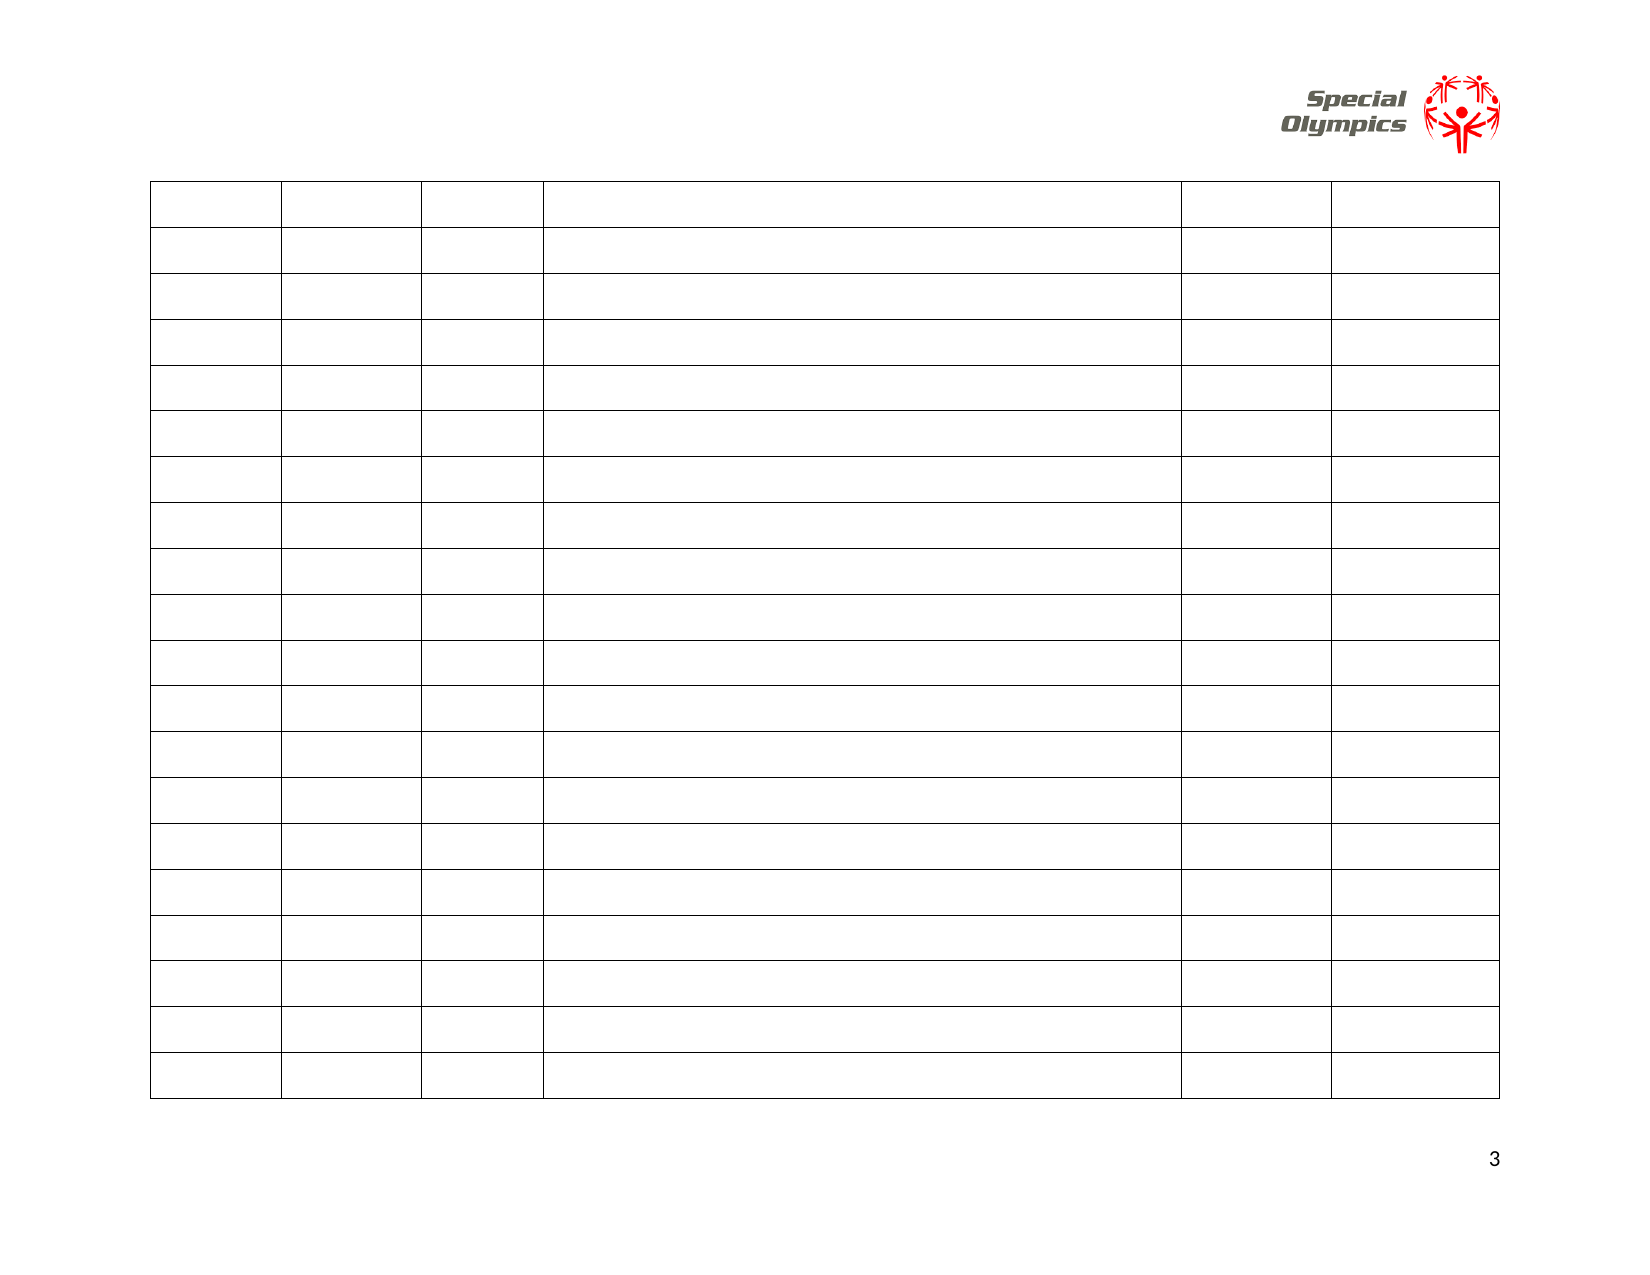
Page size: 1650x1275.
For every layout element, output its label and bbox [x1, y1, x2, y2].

table_cell [422, 1007, 543, 1052]
table_cell [282, 503, 421, 548]
table_cell [151, 824, 281, 869]
table_cell [422, 457, 543, 502]
table_cell [151, 182, 281, 227]
table_cell [1182, 1007, 1331, 1052]
table_cell [422, 778, 543, 823]
table_cell [151, 595, 281, 639]
table_cell [282, 732, 421, 777]
table_cell [544, 732, 1181, 777]
table_cell [1332, 503, 1499, 548]
table_cell [422, 824, 543, 869]
table_cell [1332, 641, 1499, 685]
table_cell [1332, 595, 1499, 639]
table_cell [422, 870, 543, 914]
table_cell [1332, 411, 1499, 456]
table_cell [1332, 961, 1499, 1006]
table_cell [1182, 228, 1331, 273]
table_cell [282, 916, 421, 960]
table_cell [544, 1053, 1181, 1098]
table_cell [1182, 641, 1331, 685]
table_cell [151, 457, 281, 502]
table_cell [1332, 732, 1499, 777]
table_cell [282, 228, 421, 273]
table_cell [422, 641, 543, 685]
table_cell [544, 411, 1181, 456]
table_cell [1182, 778, 1331, 823]
table_cell [1332, 366, 1499, 410]
table_cell [151, 916, 281, 960]
table_cell [282, 1053, 421, 1098]
table_cell [422, 1053, 543, 1098]
table_cell [282, 366, 421, 410]
table_cell [151, 1007, 281, 1052]
table_cell [1182, 824, 1331, 869]
table_cell [151, 641, 281, 685]
table_cell [282, 778, 421, 823]
table_cell [422, 916, 543, 960]
table_cell [151, 228, 281, 273]
table_cell [1182, 549, 1331, 594]
table_cell [1332, 686, 1499, 731]
table_cell [151, 320, 281, 364]
table_cell [544, 824, 1181, 869]
table_cell [422, 503, 543, 548]
table_cell [1182, 732, 1331, 777]
table_cell [544, 595, 1181, 639]
table_cell [151, 549, 281, 594]
picture [1281, 75, 1500, 154]
table_cell [544, 961, 1181, 1006]
table_cell [282, 961, 421, 1006]
table_cell [151, 1053, 281, 1098]
table_cell [422, 411, 543, 456]
table_cell [282, 457, 421, 502]
table_cell [1332, 1053, 1499, 1098]
table_cell [1182, 274, 1331, 319]
table_cell [1332, 457, 1499, 502]
table_cell [1182, 916, 1331, 960]
table_cell [422, 366, 543, 410]
table_cell [1332, 549, 1499, 594]
table_cell [282, 274, 421, 319]
table_cell [282, 686, 421, 731]
table_cell [544, 274, 1181, 319]
table_cell [544, 366, 1181, 410]
table_cell [282, 641, 421, 685]
table_cell [1182, 595, 1331, 639]
table_cell [544, 549, 1181, 594]
table_cell [1332, 274, 1499, 319]
table_cell [1332, 1007, 1499, 1052]
table_cell [151, 274, 281, 319]
table_cell [1332, 916, 1499, 960]
table_cell [544, 686, 1181, 731]
table_cell [544, 503, 1181, 548]
table_cell [282, 1007, 421, 1052]
table_cell [544, 228, 1181, 273]
table_cell [282, 320, 421, 364]
table_cell [151, 503, 281, 548]
table_cell [1182, 182, 1331, 227]
table_cell [282, 182, 421, 227]
table_cell [422, 732, 543, 777]
table_cell [1182, 686, 1331, 731]
table_cell [282, 411, 421, 456]
table_cell [151, 870, 281, 914]
table_cell [1182, 320, 1331, 364]
table_cell [151, 961, 281, 1006]
table_cell [1332, 870, 1499, 914]
table_cell [1332, 778, 1499, 823]
table_cell [544, 320, 1181, 364]
table_cell [1182, 870, 1331, 914]
table_cell [151, 686, 281, 731]
table_cell [544, 182, 1181, 227]
table_cell [422, 595, 543, 639]
table_cell [544, 1007, 1181, 1052]
table_cell [151, 732, 281, 777]
table_cell [544, 916, 1181, 960]
table_cell [422, 320, 543, 364]
table_cell [422, 274, 543, 319]
table_cell [422, 549, 543, 594]
table_cell [544, 641, 1181, 685]
table_cell [422, 228, 543, 273]
table_cell [1332, 824, 1499, 869]
table_cell [1182, 503, 1331, 548]
table_cell [1332, 228, 1499, 273]
table_cell [544, 778, 1181, 823]
table_cell [422, 961, 543, 1006]
table_cell [422, 686, 543, 731]
table_cell [282, 549, 421, 594]
table_cell [1182, 366, 1331, 410]
table_cell [1182, 457, 1331, 502]
table_cell [151, 778, 281, 823]
table_cell [282, 824, 421, 869]
table_cell [422, 182, 543, 227]
table_cell [151, 411, 281, 456]
table_cell [1332, 182, 1499, 227]
table_cell [151, 366, 281, 410]
table_cell [1182, 1053, 1331, 1098]
table_cell [1182, 961, 1331, 1006]
table_cell [282, 870, 421, 914]
table_cell [544, 457, 1181, 502]
table_cell [282, 595, 421, 639]
table_cell [1332, 320, 1499, 364]
table_cell [544, 870, 1181, 914]
table_cell [1182, 411, 1331, 456]
